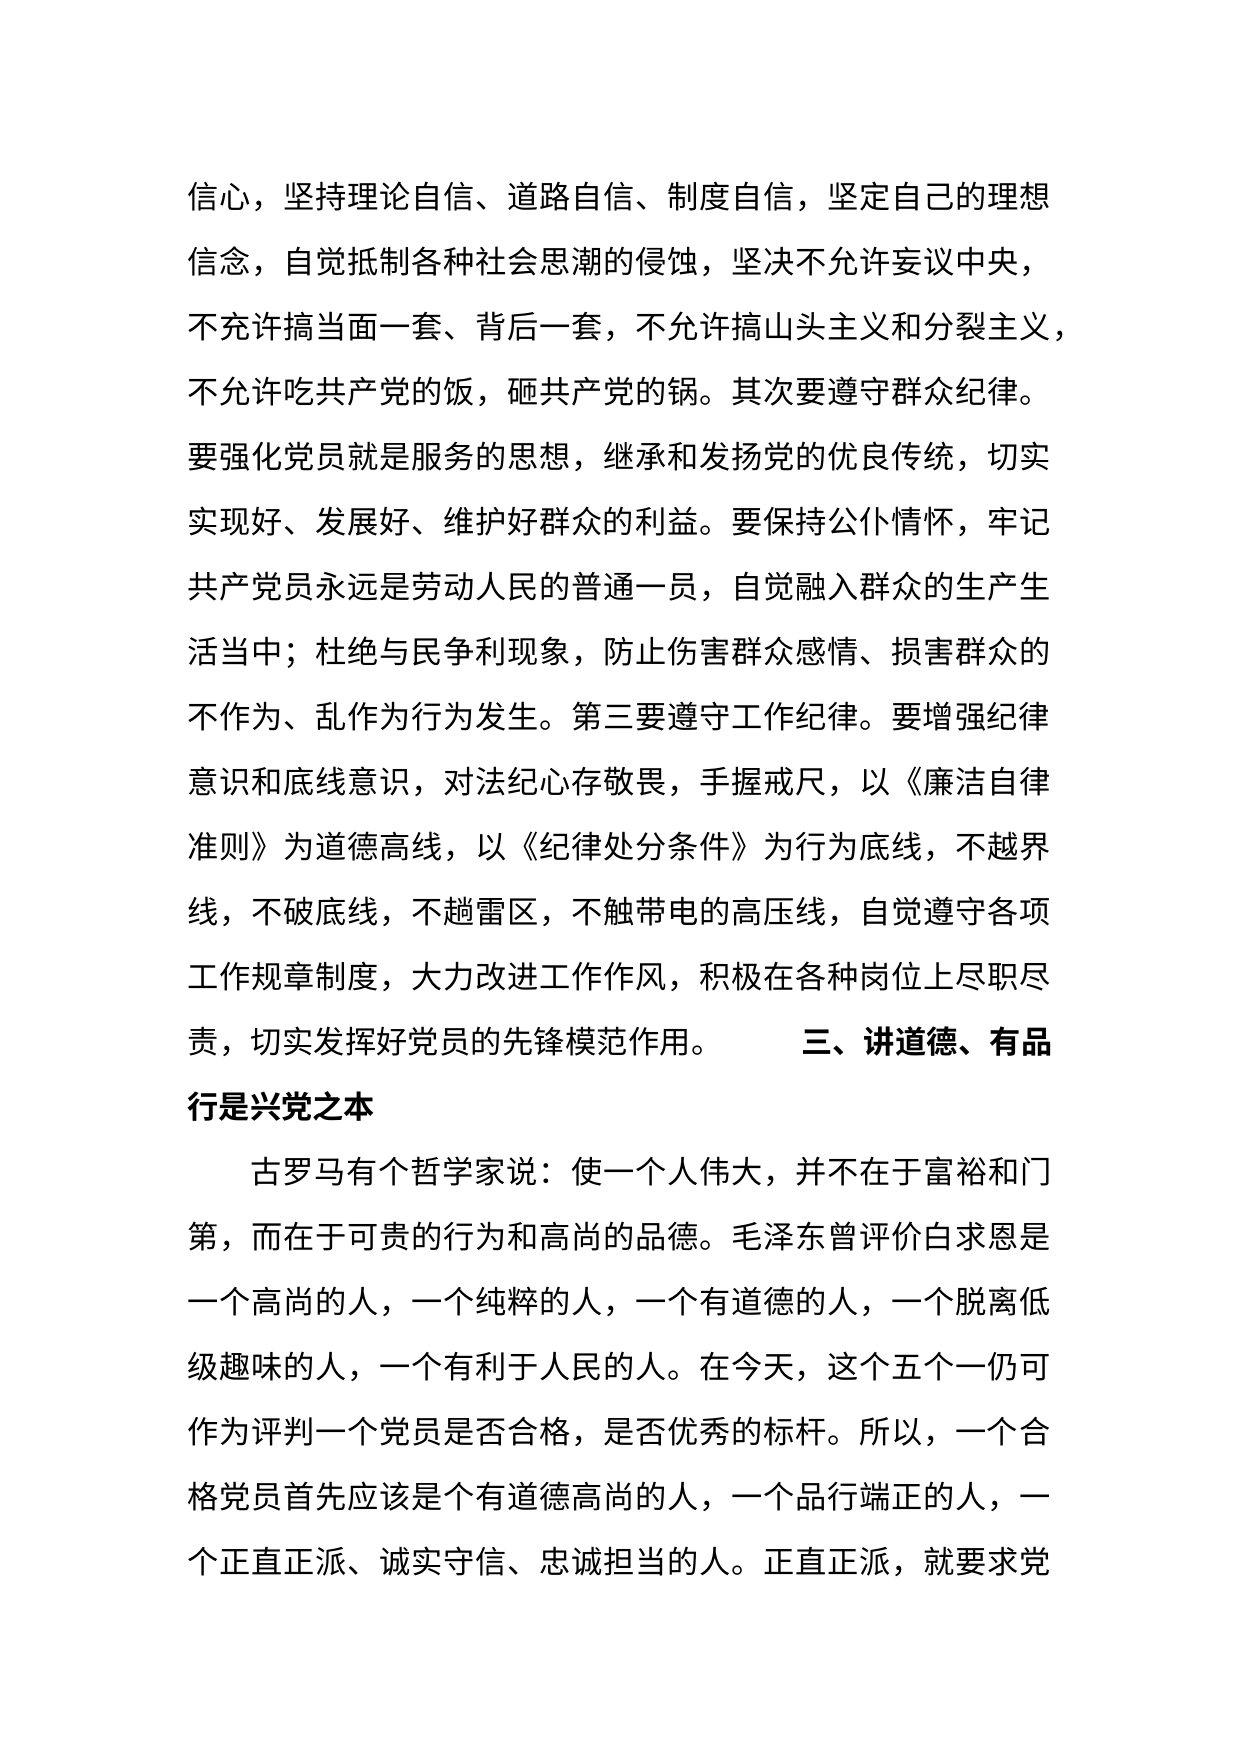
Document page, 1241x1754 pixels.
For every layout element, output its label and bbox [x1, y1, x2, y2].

text [187, 162, 1053, 1137]
text [187, 1137, 1053, 1592]
